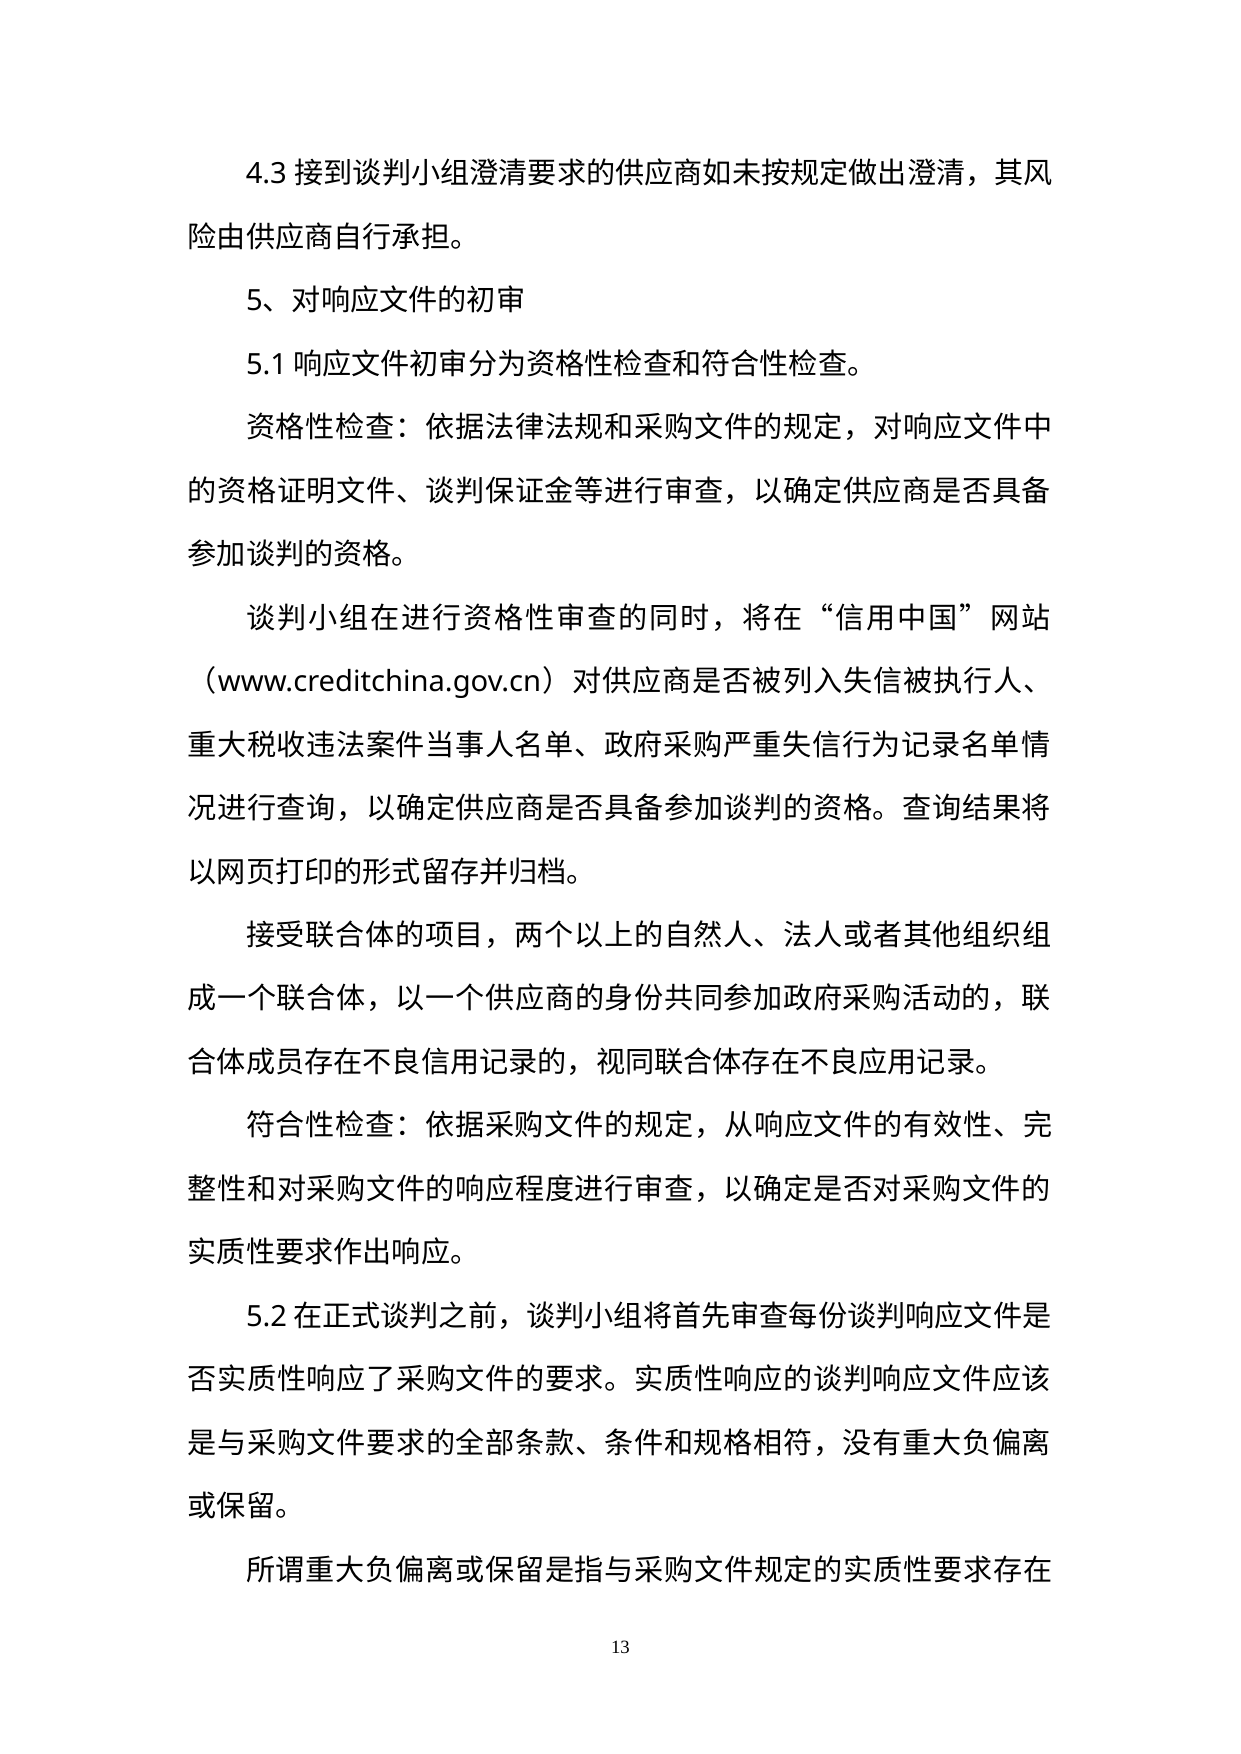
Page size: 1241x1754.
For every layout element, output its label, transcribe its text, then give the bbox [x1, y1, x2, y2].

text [187, 1546, 1053, 1588]
text 4.3 接到谈判小组澄清要求的供应商如未按规定做出澄清，其风险由供应商自行承担。 [187, 150, 1053, 256]
text 谈判小组在进行资格性审查的同时，将在“信用中国”网站（www.creditchina.gov.cn）对供应商是否被列入失信被执行人、重大税收违法案件当事人名单、政府采购严重失信行为记录名单情况进行查询，以确定供应商是否具备参加谈判的资格。查询结果将以网页打印的形式留存并归档。 [187, 594, 1053, 891]
text 资格性检查：依据法律法规和采购文件的规定，对响应文件中的资格证明文件、谈判保证金等进行审查，以确定供应商是否具备参加谈判的资格。 [187, 404, 1053, 573]
text 符合性检查：依据采购文件的规定，从响应文件的有效性、完整性和对采购文件的响应程度进行审查，以确定是否对采购文件的实质性要求作出响应。 [187, 1102, 1053, 1271]
text 5、对响应文件的初审 [187, 277, 1053, 319]
text 接受联合体的项目，两个以上的自然人、法人或者其他组织组成一个联合体，以一个供应商的身份共同参加政府采购活动的，联合体成员存在不良信用记录的，视同联合体存在不良应用记录。 [187, 912, 1053, 1081]
text 5.2在正式谈判之前，谈判小组将首先审查每份谈判响应文件是否实质性响应了采购文件的要求。实质性响应的谈判响应文件应该是与采购文件要求的全部条款、条件和规格相符，没有重大负偏离或保留。 [187, 1292, 1053, 1525]
text 5.1响应文件初审分为资格性检查和符合性检查。 [187, 341, 1053, 383]
